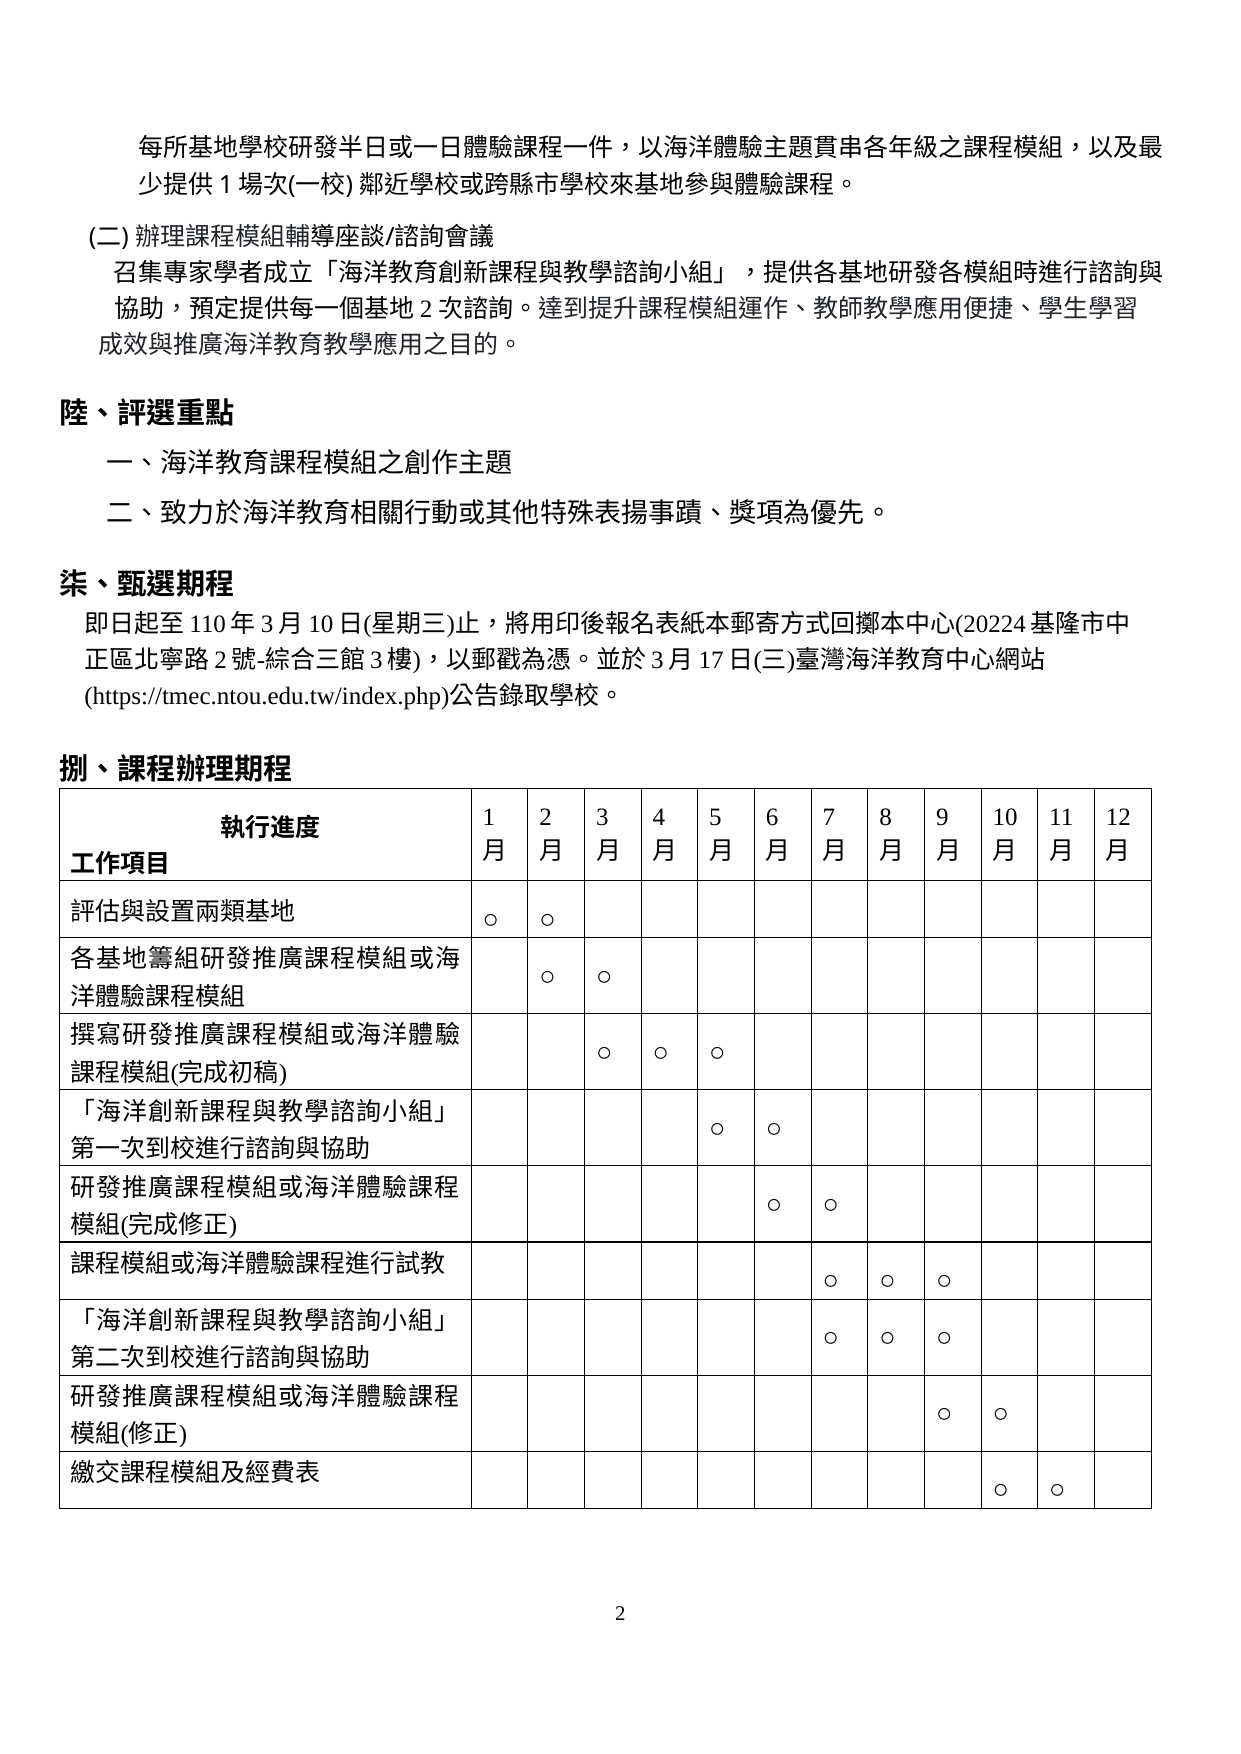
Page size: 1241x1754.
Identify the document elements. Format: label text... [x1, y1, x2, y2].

list 每所基地學校研發半日或一日體驗課程一件，以海洋體驗主題貫串各年級之課程模組，以及最少提供1場次(一校) 鄰近學校或跨縣市學校來基地參與體驗課程。 [139, 128, 1166, 200]
table_cell [868, 1166, 924, 1241]
table_cell ○ [812, 1243, 867, 1299]
table_cell [1038, 1014, 1094, 1089]
table_cell ○ [1038, 1452, 1094, 1508]
table_cell ○ [755, 1090, 811, 1165]
table_header 10月 [982, 789, 1037, 880]
table_cell [642, 1243, 697, 1299]
table_cell [925, 1090, 981, 1165]
text 即日起至110年3月10日(星期三)止，將用印後報名表紙本郵寄方式回擲本中心(20224基隆市中 [59, 603, 1181, 639]
table_header 12月 [1095, 789, 1151, 880]
table_cell [1095, 1090, 1151, 1165]
table_cell [1038, 938, 1094, 1013]
table_cell [755, 1452, 811, 1508]
table_cell [1038, 881, 1094, 937]
text (https://tmec.ntou.edu.tw/index.php)公告錄取學校。 [59, 676, 1181, 712]
table_cell ○ [982, 1376, 1037, 1451]
table_cell ○ [868, 1243, 924, 1299]
text 成效與推廣海洋教育教學應用之目的。 [59, 325, 1166, 361]
text 陸、評選重點 [59, 390, 1181, 432]
table_cell [868, 1452, 924, 1508]
table_cell [472, 1452, 527, 1508]
table_cell ○ [472, 881, 527, 937]
table_cell [642, 1452, 697, 1508]
table_cell [1095, 881, 1151, 937]
table_header 4月 [642, 789, 697, 880]
table_header 3月 [585, 789, 641, 880]
table_cell ○ [868, 1300, 924, 1375]
table_header 11月 [1038, 789, 1094, 880]
table_cell [585, 1300, 641, 1375]
table_cell [868, 1014, 924, 1089]
table_cell [925, 881, 981, 937]
table_header 執行進度 工作項目 [60, 789, 471, 880]
text 捌、課程辦理期程 [59, 745, 1181, 788]
table_cell [1038, 1243, 1094, 1299]
table_cell [698, 1243, 754, 1299]
table_cell [698, 1452, 754, 1508]
table_cell [812, 881, 867, 937]
table_cell [812, 1452, 867, 1508]
table_header 2月 [528, 789, 584, 880]
table_cell ○ [585, 1014, 641, 1089]
table_cell [472, 1166, 527, 1241]
table_cell [472, 1300, 527, 1375]
table_cell [528, 1243, 584, 1299]
table_cell 「海洋創新課程與教學諮詢小組」第二次到校進行諮詢與協助 [60, 1300, 471, 1375]
table_cell [755, 1300, 811, 1375]
table_cell [755, 938, 811, 1013]
table_cell [698, 1300, 754, 1375]
table_cell 撰寫研發推廣課程模組或海洋體驗課程模組(完成初稿) [60, 1014, 471, 1089]
table_cell [642, 1300, 697, 1375]
table_cell [755, 1014, 811, 1089]
table_cell [925, 938, 981, 1013]
table_cell [585, 1243, 641, 1299]
table_cell 「海洋創新課程與教學諮詢小組」第一次到校進行諮詢與協助 [60, 1090, 471, 1165]
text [89, 216, 1166, 288]
table_cell [528, 1090, 584, 1165]
table_cell [642, 1376, 697, 1451]
table_cell [528, 1166, 584, 1241]
table_cell [1095, 1014, 1151, 1089]
table_cell [925, 1014, 981, 1089]
table_cell [1095, 1243, 1151, 1299]
table_cell ○ [812, 1166, 867, 1241]
table_cell [1095, 1166, 1151, 1241]
table_cell [642, 938, 697, 1013]
table_cell [1095, 1376, 1151, 1451]
table_cell [585, 1090, 641, 1165]
table_cell ○ [698, 1014, 754, 1089]
table_cell [698, 1166, 754, 1241]
table_cell ○ [642, 1014, 697, 1089]
table_cell [755, 1376, 811, 1451]
table_cell ○ [982, 1452, 1037, 1508]
table_cell ○ [698, 1090, 754, 1165]
table_cell [528, 1452, 584, 1508]
table_cell ○ [925, 1300, 981, 1375]
table_cell [472, 1014, 527, 1089]
table_cell [698, 1376, 754, 1451]
table_cell [982, 881, 1037, 937]
table_cell [1038, 1300, 1094, 1375]
table_cell [812, 1014, 867, 1089]
table_cell ○ [925, 1376, 981, 1451]
table_cell [982, 1166, 1037, 1241]
table_cell [755, 881, 811, 937]
table_cell [925, 1452, 981, 1508]
table_cell [982, 1014, 1037, 1089]
table_cell [642, 1090, 697, 1165]
table_cell [585, 881, 641, 937]
table_cell ○ [528, 881, 584, 937]
table_header 9月 [925, 789, 981, 880]
table_cell [868, 1090, 924, 1165]
table_cell [1095, 1300, 1151, 1375]
table_cell [812, 938, 867, 1013]
table_header 7月 [812, 789, 867, 880]
table_cell [925, 1166, 981, 1241]
table_cell [698, 881, 754, 937]
table_cell [868, 1376, 924, 1451]
text 二、致力於海洋教育相關行動或其他特殊表揚事蹟、獎項為優先。 [59, 482, 1206, 532]
table_cell 研發推廣課程模組或海洋體驗課程模組(完成修正) [60, 1166, 471, 1241]
table_cell 繳交課程模組及經費表 [60, 1452, 471, 1508]
table_cell ○ [528, 938, 584, 1013]
table_cell 研發推廣課程模組或海洋體驗課程模組(修正) [60, 1376, 471, 1451]
table_cell [528, 1014, 584, 1089]
table_cell ○ [585, 938, 641, 1013]
table_cell 各基地籌組研發推廣課程模組或海洋體驗課程模組 [60, 938, 471, 1013]
table_cell ○ [925, 1243, 981, 1299]
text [89, 288, 1166, 325]
table_cell ○ [755, 1166, 811, 1241]
table_cell [472, 1090, 527, 1165]
table_cell [585, 1166, 641, 1241]
table_cell [472, 1376, 527, 1451]
table_cell [868, 938, 924, 1013]
table_cell [1038, 1090, 1094, 1165]
table_cell [755, 1243, 811, 1299]
table_cell [472, 1243, 527, 1299]
table_cell [982, 938, 1037, 1013]
table_cell [585, 1452, 641, 1508]
table_cell [698, 938, 754, 1013]
table_cell [1038, 1376, 1094, 1451]
table_cell [642, 1166, 697, 1241]
table_cell [585, 1376, 641, 1451]
table_cell [528, 1300, 584, 1375]
table_cell [528, 1376, 584, 1451]
table_cell 評估與設置兩類基地 [60, 881, 471, 937]
table_cell [812, 1090, 867, 1165]
table_cell [642, 881, 697, 937]
table_header 8月 [868, 789, 924, 880]
table_cell 課程模組或海洋體驗課程進行試教 [60, 1243, 471, 1299]
table_cell ○ [812, 1300, 867, 1375]
table_cell [1038, 1166, 1094, 1241]
table_cell [982, 1090, 1037, 1165]
table_cell [1095, 938, 1151, 1013]
table_header 6月 [755, 789, 811, 880]
table_cell [812, 1376, 867, 1451]
table_header 1月 [472, 789, 527, 880]
table_cell [472, 938, 527, 1013]
table_header 5月 [698, 789, 754, 880]
text 柒、甄選期程 [59, 561, 1181, 603]
text 一、海洋教育課程模組之創作主題 [59, 432, 1206, 482]
table_cell [868, 881, 924, 937]
text 正區北寧路2號-綜合三館3樓)，以郵戳為憑。並於3月17日(三)臺灣海洋教育中心網站 [59, 639, 1181, 676]
table_cell [982, 1300, 1037, 1375]
table_cell [982, 1243, 1037, 1299]
table_cell [1095, 1452, 1151, 1508]
